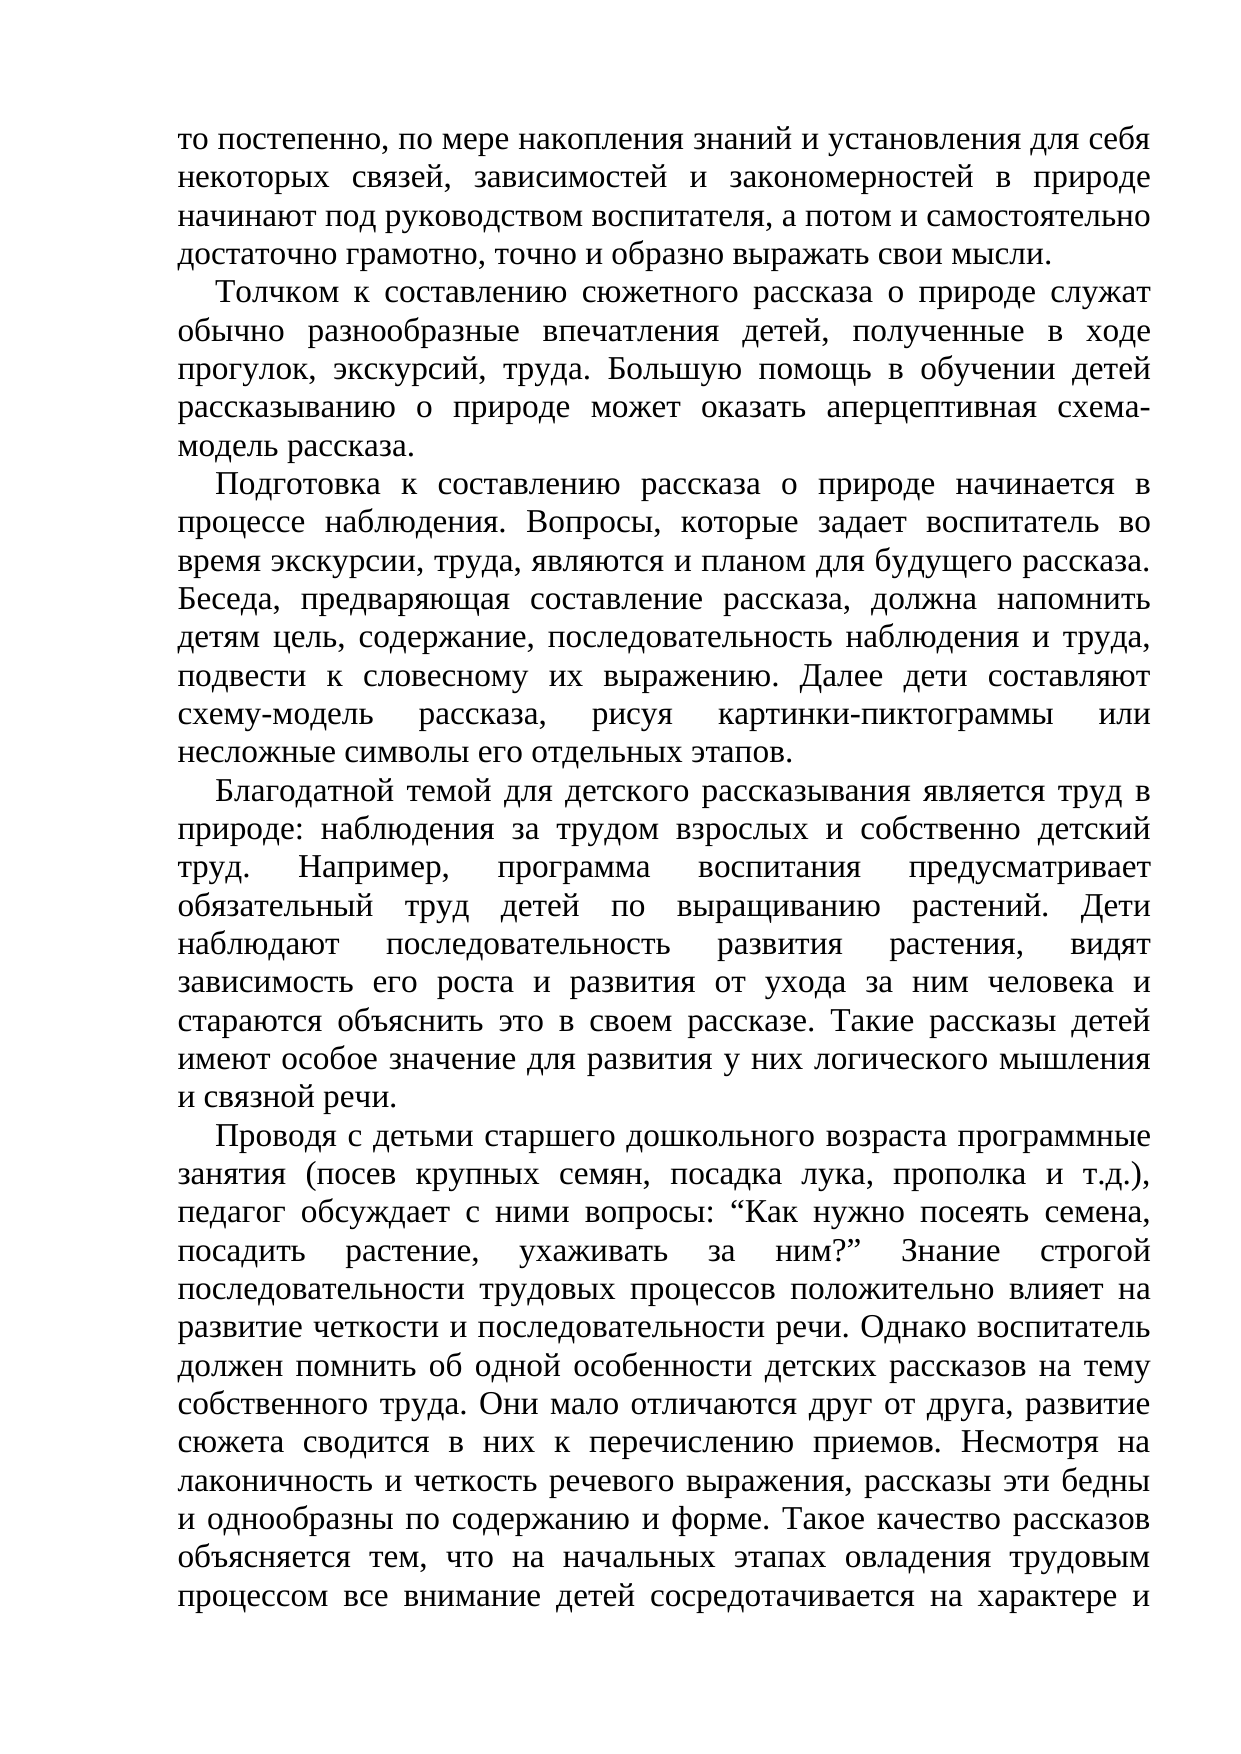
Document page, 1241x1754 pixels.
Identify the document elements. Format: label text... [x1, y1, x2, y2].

text Толчком к составлению сюжетного рассказа о природе служат обычно разнообразные впечатления детей, полученные в ходе прогулок, экскурсий, труда. Большую помощь в обучении детей рассказыванию о природе может оказать аперцептивная схема-модель рассказа. [177, 271, 1152, 463]
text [177, 118, 1152, 271]
text Благодатной темой для детского рассказывания является труд в природе: наблюдения за трудом взрослых и собственно детский труд. Например, программа воспитания предусматривает обязательный труд детей по выращиванию растений. Дети наблюдают последовательность развития растения, видят зависимость его роста и развития от ухода за ним человека и стараются объяснить это в своем рассказе. Такие рассказы детей имеют особое значение для развития у них логического мышления и связной речи. [177, 770, 1152, 1115]
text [177, 1115, 1152, 1613]
text Подготовка к составлению рассказа о природе начинается в процессе наблюдения. Вопросы, которые задает воспитатель во время экскурсии, труда, являются и планом для будущего рассказа. Беседа, предваряющая составление рассказа, должна напомнить детям цель, содержание, последовательность наблюдения и труда, подвести к словесному их выражению. Далее дети составляют схему-модель рассказа, рисуя картинки-пиктограммы или несложные символы его отдельных этапов. [177, 463, 1152, 770]
